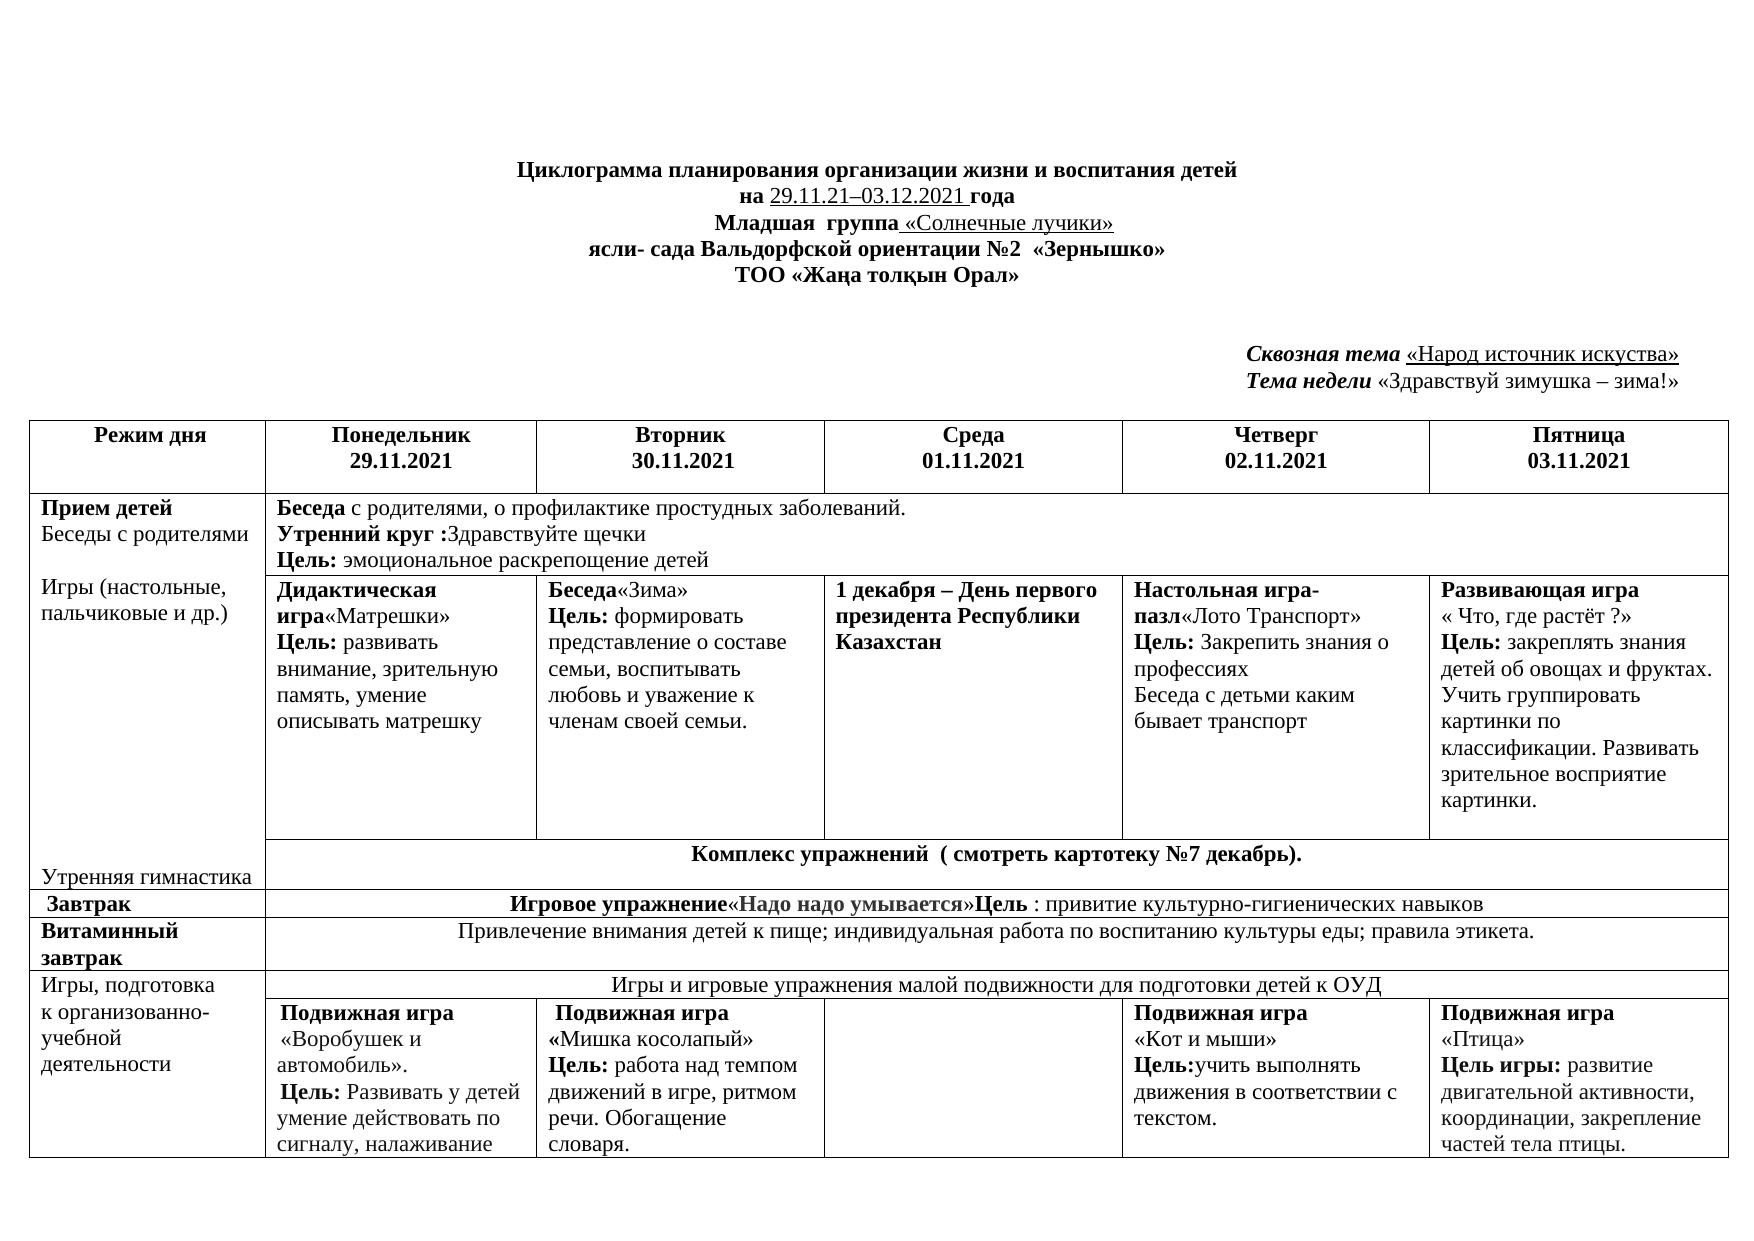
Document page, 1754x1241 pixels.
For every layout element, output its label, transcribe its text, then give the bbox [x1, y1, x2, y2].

table_cell Витаминный завтрак [30, 918, 265, 970]
table_cell [825, 999, 1122, 1157]
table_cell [1123, 999, 1429, 1157]
table_cell Беседа«Зима» Цель: формировать представление о составе семьи, воспитывать любовь и уважение к членам своей семьи. [537, 576, 824, 839]
table_cell Беседа с родителями, о профилактике простудных заболеваний. Утренний круг :Здравствуйте щечки Цель: эмоциональное раскрепощение детей [266, 494, 1728, 574]
table_header Среда 01.11.2021 [825, 421, 1122, 493]
text Сквозная тема «Народ источник искуства» [75, 341, 1679, 367]
text Младшая группа «Солнечные лучики» [75, 209, 1679, 235]
table_cell Привлечение внимания детей к пище; индивидуальная работа по воспитанию культуры еды; правила этикета. [266, 918, 1728, 970]
table_cell Комплекс упражнений ( смотреть картотеку №7 декабрь). [266, 840, 1728, 889]
text Тема недели «Здравствуй зимушка – зима!» [75, 367, 1679, 393]
table_cell Игры, подготовка к организованно-учебной деятельности [30, 971, 265, 1157]
text на 29.11.21–03.12.2021 года [75, 182, 1679, 209]
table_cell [1430, 999, 1728, 1157]
table_header Пятница 03.11.2021 [1430, 421, 1728, 493]
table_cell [537, 999, 824, 1157]
table_header Четверг 02.11.2021 [1123, 421, 1429, 493]
text ясли- сада Вальдорфской ориентации №2 «Зернышко» [75, 235, 1679, 261]
table_header Режим дня [30, 421, 265, 493]
table_cell Игровое упражнение«Надо надо умывается»Цель : привитие культурно-гигиенических навыков [266, 890, 1728, 917]
table_cell Завтрак [30, 890, 265, 917]
table_header Понедельник 29.11.2021 [266, 421, 536, 493]
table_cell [266, 999, 536, 1157]
table_cell Развивающая игра « Что, где растёт ?» Цель: закреплять знания детей об овощах и фруктах. Учить группировать картинки по классификации. Развивать зрительное восприятие картинки. [1430, 576, 1728, 839]
text Циклограмма планирования организации жизни и воспитания детей [75, 156, 1679, 182]
table_cell Прием детей Беседы с родителями Игры (настольные, пальчиковые и др.) Утренняя гимнастика [30, 494, 265, 889]
table_cell Дидактическая игра«Матрешки» Цель: развивать внимание, зрительную память, умение описывать матрешку [266, 576, 536, 839]
text ТОО «Жаңа толқын Орал» [75, 261, 1679, 288]
table_cell Настольная игра- пазл«Лото Транспорт» Цель: Закрепить знания о профессиях Беседа с детьми каким бывает транспорт [1123, 576, 1429, 839]
table_cell Игры и игровые упражнения малой подвижности для подготовки детей к ОУД [266, 971, 1728, 998]
table_cell 1 декабря – День первого президента Республики Казахстан [825, 576, 1122, 839]
table_header Вторник 30.11.2021 [537, 421, 824, 493]
